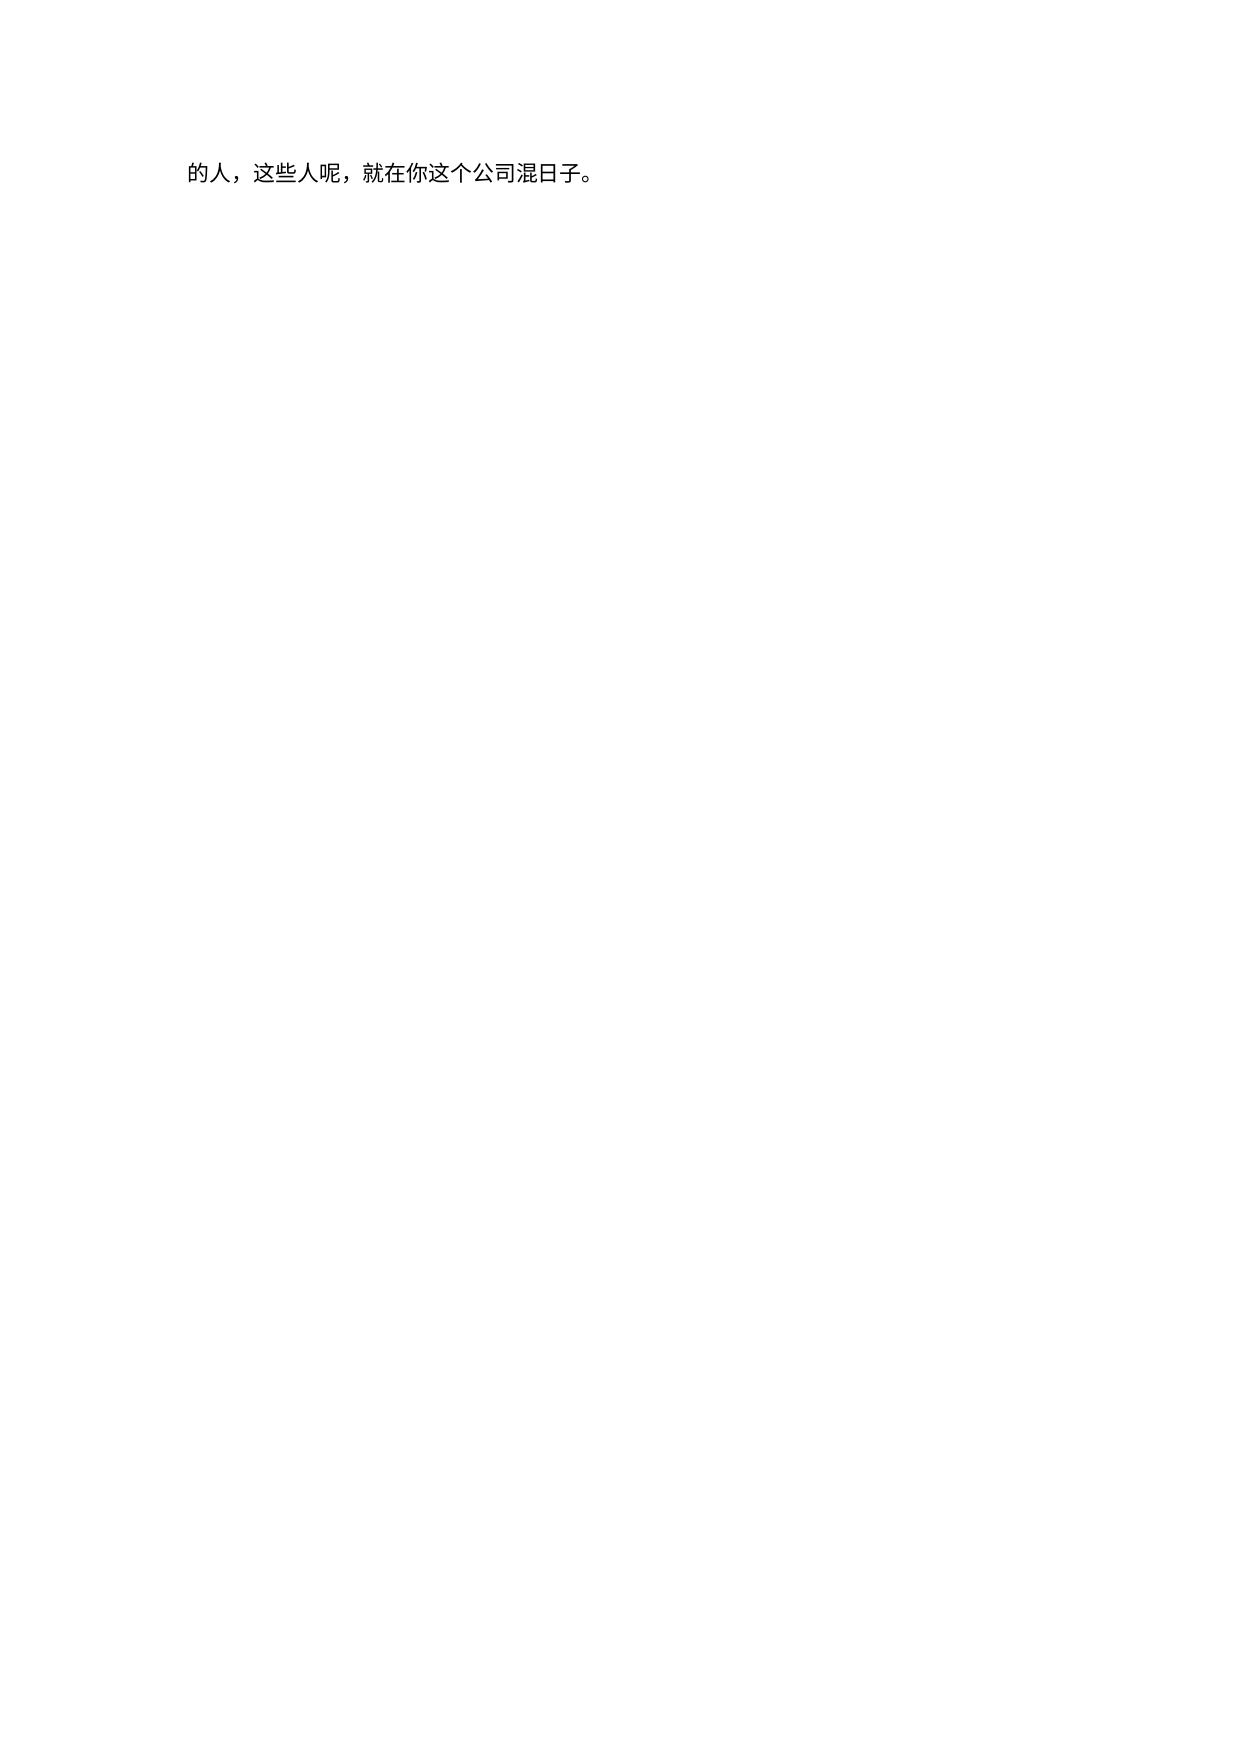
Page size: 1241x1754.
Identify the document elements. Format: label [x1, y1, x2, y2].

text [188, 156, 1053, 188]
